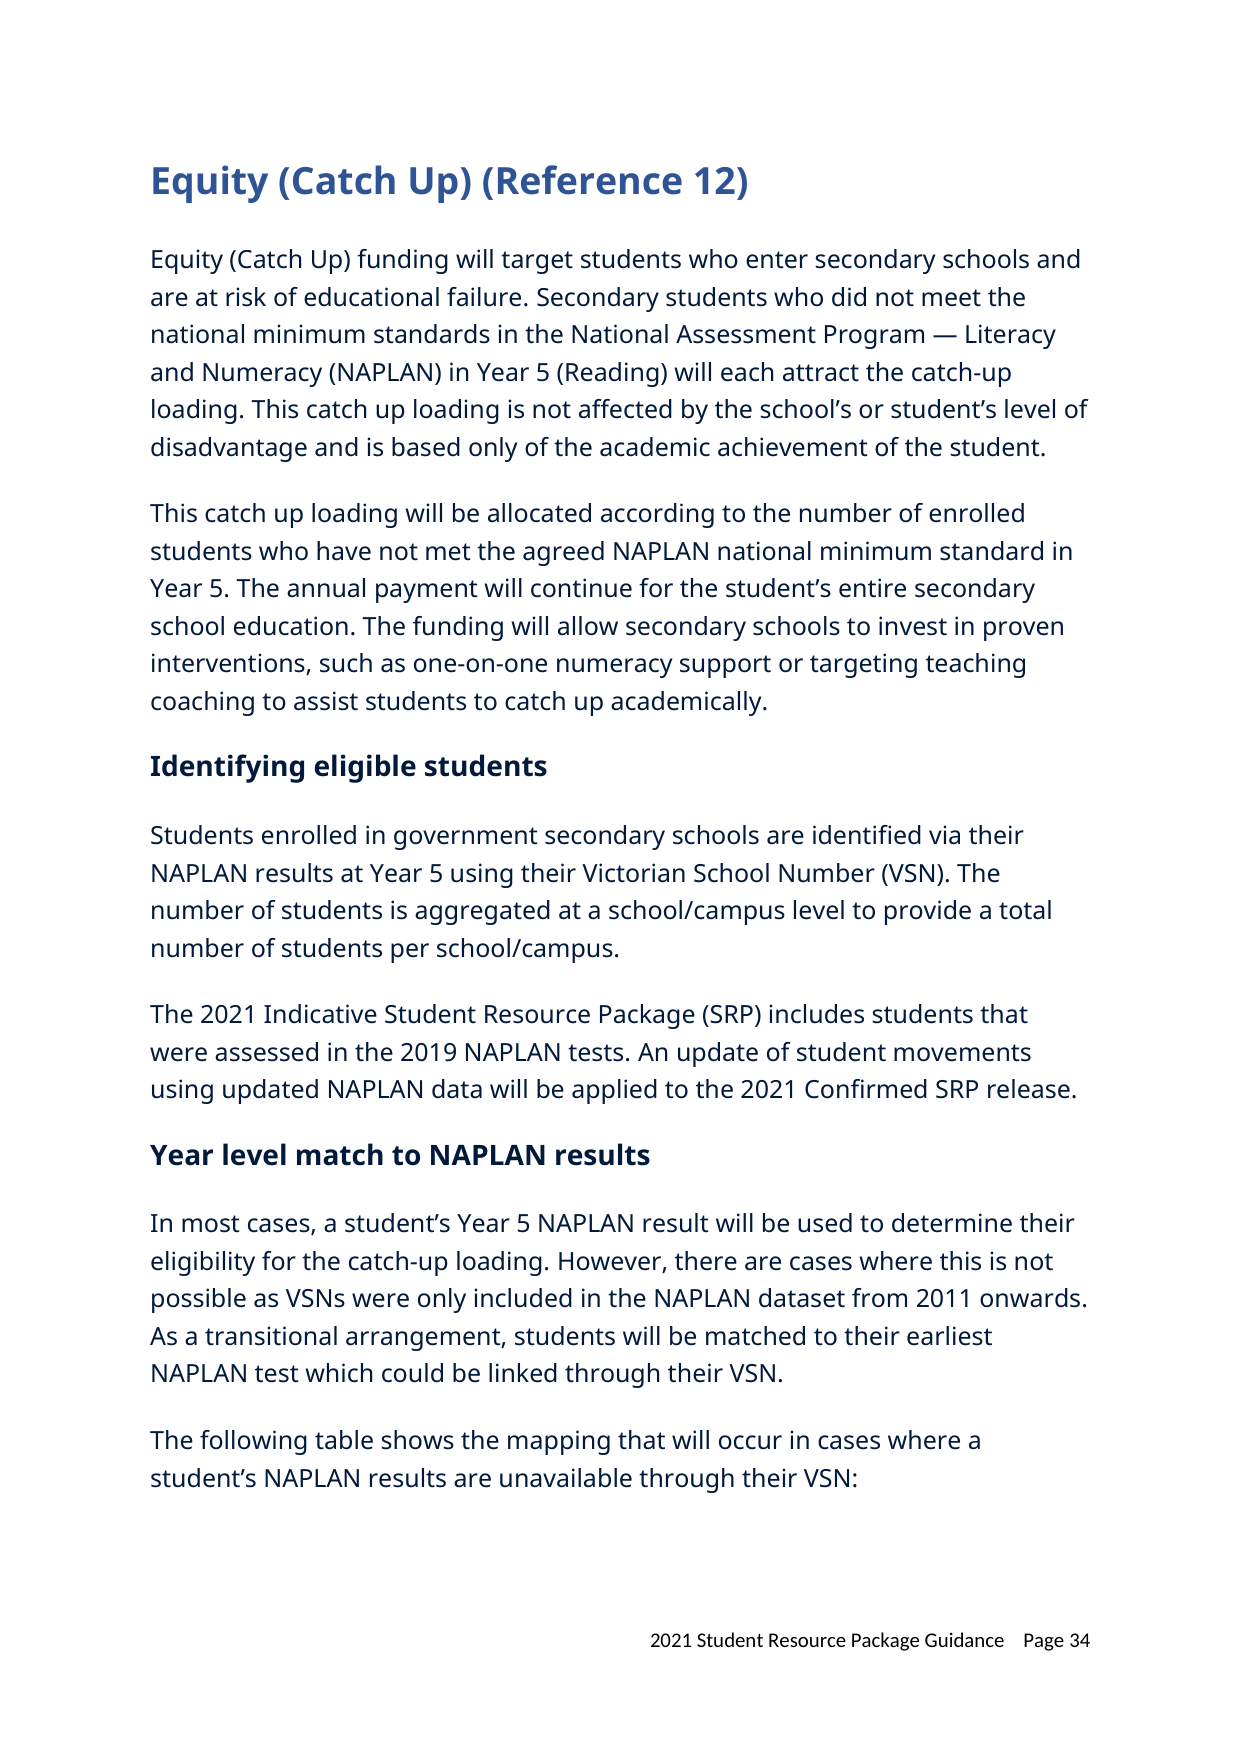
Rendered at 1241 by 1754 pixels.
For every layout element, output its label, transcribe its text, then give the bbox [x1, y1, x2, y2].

text Identifying eligible students [150, 747, 1090, 785]
text This catch up loading will be allocated according to the number of enrolled students who have not met the agreed NAPLAN national minimum standard in Year 5. The annual payment will continue for the student’s entire secondary school education. The funding will allow secondary schools to invest in proven interventions, such as one-on-one numeracy support or targeting teaching coaching to assist students to catch up academically. [150, 493, 1090, 718]
text The following table shows the mapping that will occur in cases where a student’s NAPLAN results are unavailable through their VSN: [150, 1419, 1090, 1494]
text Equity (Catch Up) funding will target students who enter secondary schools and are at risk of educational failure. Secondary students who did not meet the national minimum standards in the National Assessment Program — Literacy and Numeracy (NAPLAN) in Year 5 (Reading) will each attract the catch-up loading. This catch up loading is not affected by the school’s or student’s level of disadvantage and is based only of the academic achievement of the student. [150, 238, 1090, 463]
text Students enrolled in government secondary schools are identified via their NAPLAN results at Year 5 using their Victorian School Number (VSN). The number of students is aggregated at a school/campus level to provide a total number of students per school/campus. [150, 814, 1090, 964]
text Year level match to NAPLAN results [150, 1135, 1090, 1173]
subtitle Equity (Catch Up) (Reference 12) [150, 154, 1090, 205]
text The 2021 Indicative Student Resource Package (SRP) includes students that were assessed in the 2019 NAPLAN tests. An update of student movements using updated NAPLAN data will be applied to the 2021 Confirmed SRP release. [150, 993, 1090, 1106]
text In most cases, a student’s Year 5 NAPLAN result will be used to determine their eligibility for the catch-up loading. However, there are cases where this is not possible as VSNs were only included in the NAPLAN dataset from 2011 onwards. As a transitional arrangement, students will be matched to their earliest NAPLAN test which could be linked through their VSN. [150, 1203, 1090, 1390]
